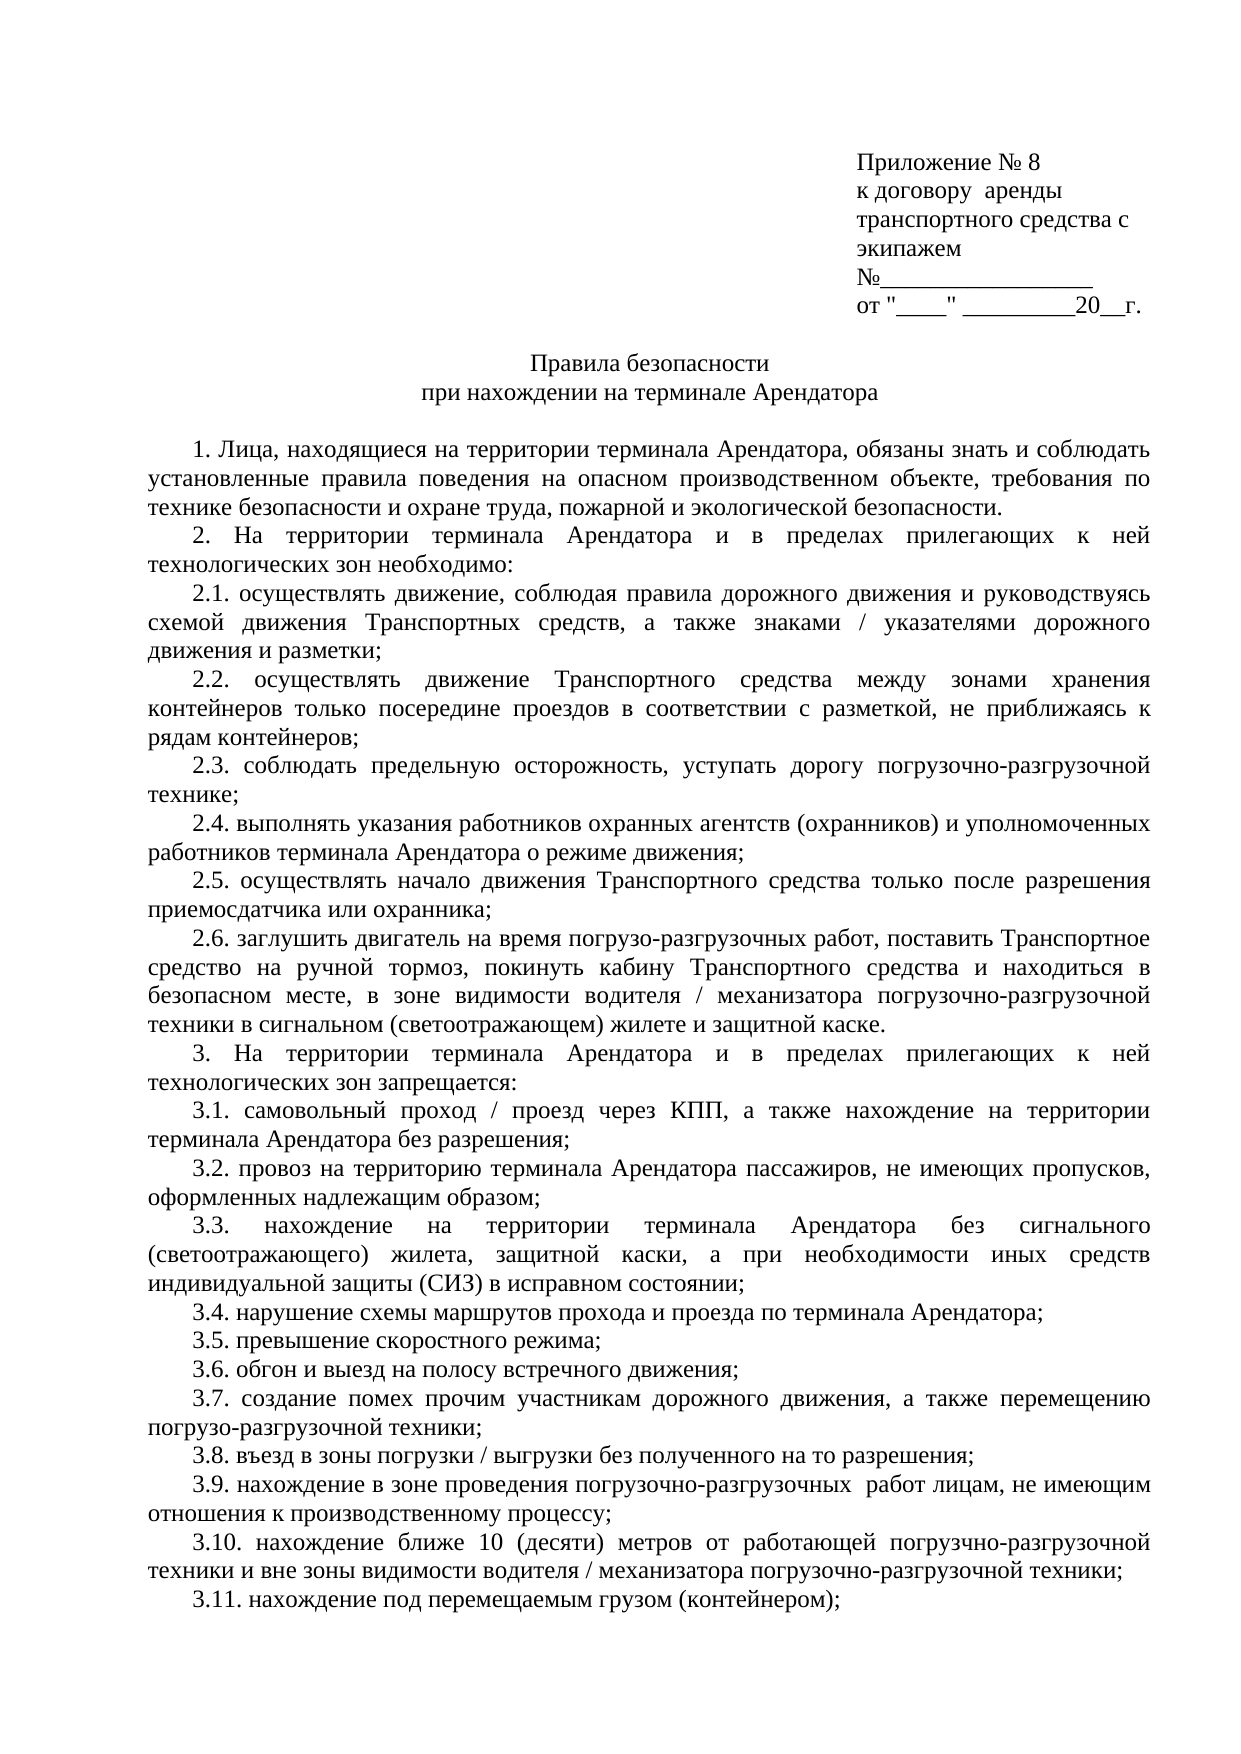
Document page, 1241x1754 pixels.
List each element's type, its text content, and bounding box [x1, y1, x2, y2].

text 3.10. нахождение ближе 10 (десяти) метров от работающей погрузчно-разгрузочной техники и вне зоны видимости водителя / механизатора погрузочно-разгрузочной техники; [148, 1527, 1152, 1584]
text 3.1. самовольный проход / проезд через КПП, а также нахождение на территории терминала Арендатора без разрешения; [148, 1096, 1152, 1153]
text 3.7. создание помех прочим участникам дорожного движения, а также перемещению погрузо-разгрузочной техники; [148, 1383, 1152, 1441]
text 3.6. обгон и выезд на полосу встречного движения; [148, 1354, 1152, 1383]
text 3.11. нахождение под перемещаемым грузом (контейнером); [148, 1584, 1152, 1613]
text при нахождении на терминале Арендатора [148, 377, 1152, 406]
text 2.4. выполнять указания работников охранных агентств (охранников) и уполномоченных работников терминала Арендатора о режиме движения; [148, 808, 1152, 866]
text 3.9. нахождение в зоне проведения погрузочно-разгрузочных работ лицам, не имеющим отношения к производственному процессу; [148, 1469, 1152, 1527]
text 2. На территории терминала Арендатора и в пределах прилегающих к ней технологических зон необходимо: [148, 521, 1152, 578]
text 2.6. заглушить двигатель на время погрузо-разгрузочных работ, поставить Транспортное средство на ручной тормоз, покинуть кабину Транспортного средства и находиться в безопасном месте, в зоне видимости водителя / механизатора погрузочно-разгрузочной техники в сигнальном (светоотражающем) жилете и защитной каске. [148, 923, 1152, 1038]
text 2.1. осуществлять движение, соблюдая правила дорожного движения и руководствуясь схемой движения Транспортных средств, а также знаками / указателями дорожного движения и разметки; [148, 578, 1152, 664]
text 3.4. нарушение схемы маршрутов прохода и проезда по терминала Арендатора; [148, 1297, 1152, 1326]
text 2.2. осуществлять движение Транспортного средства между зонами хранения контейнеров только посередине проездов в соответствии с разметкой, не приближаясь к рядам контейнеров; [148, 664, 1152, 751]
text 1. Лица, находящиеся на территории терминала Арендатора, обязаны знать и соблюдать установленные правила поведения на опасном производственном объекте, требования по технике безопасности и охране труда, пожарной и экологической безопасности. [148, 434, 1152, 521]
text 3. На территории терминала Арендатора и в пределах прилегающих к ней технологических зон запрещается: [148, 1038, 1152, 1096]
text 3.8. въезд в зоны погрузки / выгрузки без полученного на то разрешения; [148, 1441, 1152, 1469]
text 3.3. нахождение на территории терминала Арендатора без сигнального (светоотражающего) жилета, защитной каски, а при необходимости иных средств индивидуальной защиты (СИЗ) в исправном состоянии; [148, 1211, 1152, 1297]
text 3.2. провоз на территорию терминала Арендатора пассажиров, не имеющих пропусков, оформленных надлежащим образом; [148, 1153, 1152, 1211]
text 2.5. осуществлять начало движения Транспортного средства только после разрешения приемосдатчика или охранника; [148, 866, 1152, 923]
text Правила безопасности [148, 348, 1152, 377]
text транспортного средства с экипажем №_________________ от "____" _________20__г. [856, 204, 1152, 319]
text 3.5. превышение скоростного режима; [148, 1326, 1152, 1354]
text к договору аренды [856, 176, 1152, 204]
text Приложение № 8 [856, 147, 1152, 176]
text 2.3. соблюдать предельную осторожность, уступать дорогу погрузочно-разгрузочной технике; [148, 751, 1152, 808]
